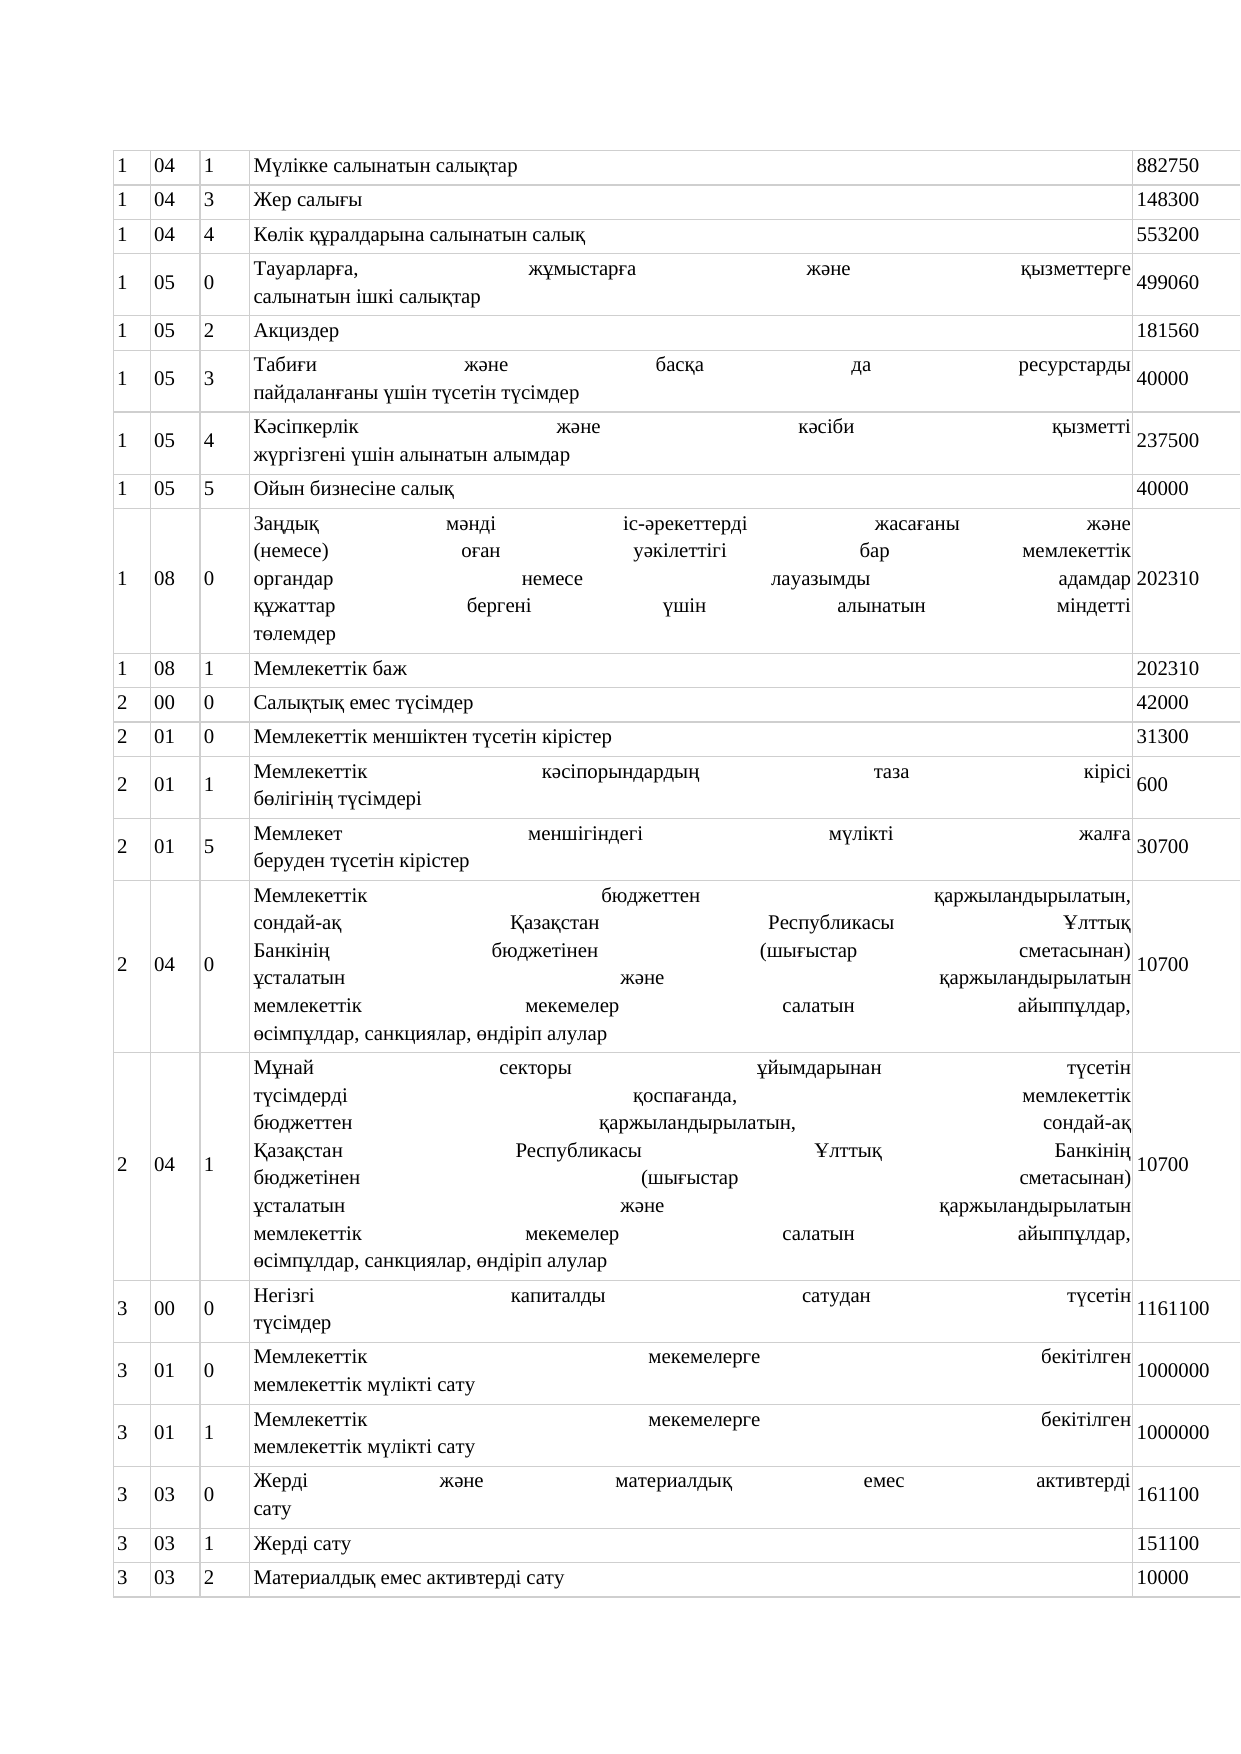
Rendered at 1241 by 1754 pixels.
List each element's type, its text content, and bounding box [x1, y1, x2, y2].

table_cell Мемлекеттік бюджеттен қаржыландырылатын, сондай-ақ Қазақстан Республикасы Ұлттық Банкінің бюджетінен (шығыстар сметасынан) ұсталатын және қаржыландырылатын мемлекеттік мекемелер салатын айыппұлдар, өсімпұлдар, санкциялар, өндіріп алулар [250, 881, 1132, 1052]
table_cell 10700 [1133, 881, 1240, 1052]
table_cell 148300 [1133, 186, 1240, 219]
table_cell 5 [201, 819, 249, 880]
table_cell 3 [114, 1405, 150, 1466]
table_cell 1161100 [1133, 1281, 1240, 1342]
table_cell 30700 [1133, 819, 1240, 880]
table_cell 0 [201, 254, 249, 315]
table_cell Ойын бизнесіне салық [250, 475, 1132, 508]
table_cell 2 [114, 881, 150, 1052]
table_cell 03 [151, 1563, 199, 1596]
table_cell Тауарларға, жұмыстарға және қызметтерге салынатын ішкі салықтар [250, 254, 1132, 315]
table_cell 0 [201, 723, 249, 756]
table_cell Мемлекеттік кәсіпорындардың таза кірісі бөлігінің түсімдері [250, 757, 1132, 818]
table_cell 2 [201, 316, 249, 349]
table_cell Салықтық емес түсімдер [250, 688, 1132, 721]
table_cell 00 [151, 688, 199, 721]
table_cell 01 [151, 1343, 199, 1404]
table_cell 04 [151, 186, 199, 219]
table_cell 03 [151, 1467, 199, 1528]
table_cell Мұнай секторы ұйымдарынан түсетін түсімдерді қоспағанда, мемлекеттік бюджеттен қаржыландырылатын, сондай-ақ Қазақстан Республикасы Ұлттық Банкінің бюджетінен (шығыстар сметасынан) ұсталатын және қаржыландырылатын мемлекеттік мекемелер салатын айыппұлдар, өсімпұлдар, санкциялар, өндіріп алулар [250, 1053, 1132, 1280]
table_cell 40000 [1133, 475, 1240, 508]
table_cell 202310 [1133, 509, 1240, 653]
table_cell 1 [114, 220, 150, 253]
table_cell 882750 [1133, 151, 1240, 184]
table_cell 2 [201, 1563, 249, 1596]
table_cell 2 [114, 723, 150, 756]
table_cell 1 [114, 351, 150, 411]
table_cell 0 [201, 1467, 249, 1528]
table_cell 0 [201, 509, 249, 653]
table_cell 3 [114, 1467, 150, 1528]
table_cell 40000 [1133, 351, 1240, 411]
table_cell 04 [151, 881, 199, 1052]
table_cell 1 [201, 1405, 249, 1466]
table_cell Жер салығы [250, 186, 1132, 219]
table_cell 237500 [1133, 413, 1240, 473]
table_cell 05 [151, 316, 199, 349]
table_cell 3 [201, 186, 249, 219]
table_cell 1 [201, 151, 249, 184]
table_cell Негізгі капиталды сатудан түсетін түсімдер [250, 1281, 1132, 1342]
table_cell 202310 [1133, 654, 1240, 687]
table_cell Акциздер [250, 316, 1132, 349]
table_cell 2 [114, 1053, 150, 1280]
table_cell 03 [151, 1529, 199, 1562]
table_cell 1 [201, 757, 249, 818]
table_cell 1 [114, 509, 150, 653]
table_cell 08 [151, 509, 199, 653]
table_cell 04 [151, 1053, 199, 1280]
table_cell 1 [201, 1053, 249, 1280]
table_cell 2 [114, 819, 150, 880]
table_cell 04 [151, 220, 199, 253]
table_cell Мемлекет меншігіндегі мүлікті жалға беруден түсетін кірістер [250, 819, 1132, 880]
table_cell 151100 [1133, 1529, 1240, 1562]
table_cell 05 [151, 413, 199, 473]
table_cell 600 [1133, 757, 1240, 818]
table_cell 2 [114, 757, 150, 818]
table_cell 181560 [1133, 316, 1240, 349]
table_cell 5 [201, 475, 249, 508]
table_cell 05 [151, 351, 199, 411]
table_cell 10700 [1133, 1053, 1240, 1280]
table_cell Материалдық емес активтерді сату [250, 1563, 1132, 1596]
table_cell 1000000 [1133, 1343, 1240, 1404]
table_cell 0 [201, 1281, 249, 1342]
table_cell 04 [151, 151, 199, 184]
table_cell 1 [114, 186, 150, 219]
table_cell 3 [114, 1281, 150, 1342]
table_cell Мүлікке салынатын салықтар [250, 151, 1132, 184]
table_cell 08 [151, 654, 199, 687]
table_cell Мемлекеттік баж [250, 654, 1132, 687]
table_cell 0 [201, 881, 249, 1052]
table_cell Мемлекеттік меншіктен түсетін кірістер [250, 723, 1132, 756]
table_cell 0 [201, 1343, 249, 1404]
table_cell 553200 [1133, 220, 1240, 253]
table_cell 10000 [1133, 1563, 1240, 1596]
table_cell Жерді және материалдық емес активтерді сату [250, 1467, 1132, 1528]
table_cell 05 [151, 475, 199, 508]
table_cell 1 [114, 316, 150, 349]
table_cell 3 [114, 1529, 150, 1562]
table_cell 499060 [1133, 254, 1240, 315]
table_cell 05 [151, 254, 199, 315]
table_cell 1 [114, 654, 150, 687]
table_cell 1 [201, 1529, 249, 1562]
table_cell Мемлекеттік мекемелерге бекітілген мемлекеттік мүлікті сату [250, 1405, 1132, 1466]
table_cell 1000000 [1133, 1405, 1240, 1466]
table_cell 42000 [1133, 688, 1240, 721]
table_cell 0 [201, 688, 249, 721]
table_cell 1 [201, 654, 249, 687]
table_cell 1 [114, 151, 150, 184]
table_cell 3 [114, 1563, 150, 1596]
table_cell 01 [151, 723, 199, 756]
table_cell 3 [201, 351, 249, 411]
table_cell 2 [114, 688, 150, 721]
table_cell 1 [114, 254, 150, 315]
table_cell Кәсіпкерлік және кәсіби қызметті жүргізгені үшін алынатын алымдар [250, 413, 1132, 473]
table_cell 1 [114, 413, 150, 473]
table_cell 4 [201, 413, 249, 473]
table_cell Заңдық мәнді іс-әрекеттерді жасағаны және (немесе) оған уәкілеттігі бар мемлекеттік органдар немесе лауазымды адамдар құжаттар бергені үшін алынатын міндетті төлемдер [250, 509, 1132, 653]
table_cell Табиғи және басқа да ресурстарды пайдаланғаны үшін түсетін түсімдер [250, 351, 1132, 411]
table_cell 31300 [1133, 723, 1240, 756]
table_cell 1 [114, 475, 150, 508]
table_cell Мемлекеттік мекемелерге бекітілген мемлекеттік мүлікті сату [250, 1343, 1132, 1404]
table_cell 4 [201, 220, 249, 253]
table_cell 01 [151, 1405, 199, 1466]
table_cell 01 [151, 757, 199, 818]
table_cell Жерді сату [250, 1529, 1132, 1562]
table_cell 01 [151, 819, 199, 880]
table_cell 3 [114, 1343, 150, 1404]
table_cell 161100 [1133, 1467, 1240, 1528]
table_cell Көлік құралдарына салынатын салық [250, 220, 1132, 253]
table_cell 00 [151, 1281, 199, 1342]
